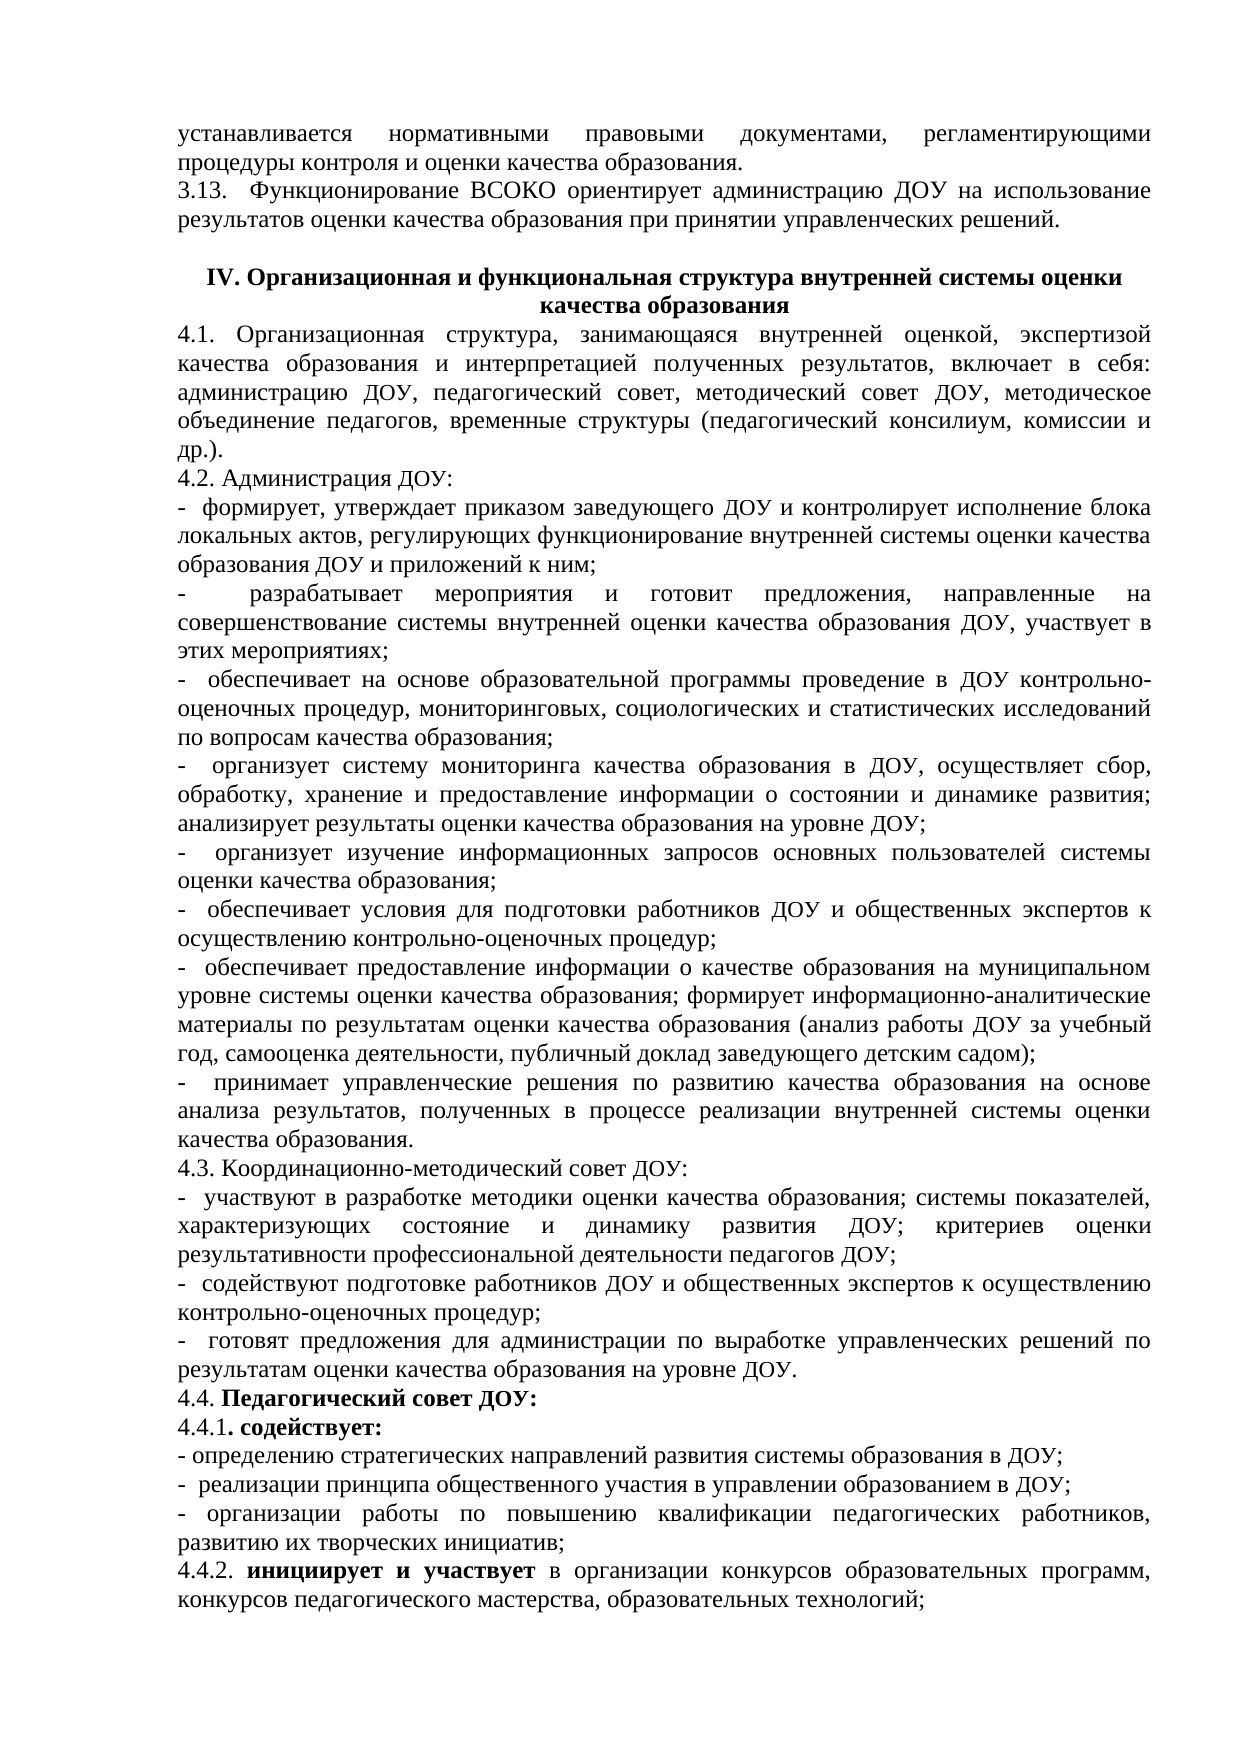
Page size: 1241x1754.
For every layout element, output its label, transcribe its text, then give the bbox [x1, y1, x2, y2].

text 4.4.1. содействует: [177, 1412, 1152, 1441]
text - обеспечивает предоставление информации о качестве образования на муниципальном уровне системы оценки качества образования; формирует информационно-аналитические материалы по результатам оценки качества образования (анализ работы ДОУ за учебный год, самооценка деятельности, публичный доклад заведующего детским садом); [177, 952, 1152, 1067]
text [177, 118, 1152, 176]
text 3.13. Функционирование ВСОКО ориентирует администрацию ДОУ на использование результатов оценки качества образования при принятии управленческих решений. [177, 176, 1152, 233]
text - обеспечивает условия для подготовки работников ДОУ и общественных экспертов к осуществлению контрольно-оценочных процедур; [177, 894, 1152, 952]
text - формирует, утверждает приказом заведующего ДОУ и контролирует исполнение блока локальных актов, регулирующих функционирование внутренней системы оценки качества образования ДОУ и приложений к ним; [177, 492, 1152, 578]
text 4.2. Администрация ДОУ: [177, 463, 1152, 492]
text 4.4. Педагогический совет ДОУ: [177, 1383, 1152, 1412]
text - содействуют подготовке работников ДОУ и общественных экспертов к осуществлению контрольно-оценочных процедур; [177, 1268, 1152, 1326]
text 4.3. Координационно-методический совет ДОУ: [177, 1153, 1152, 1182]
text - участвуют в разработке методики оценки качества образования; системы показателей, характеризующих состояние и динамику развития ДОУ; критериев оценки результативности профессиональной деятельности педагогов ДОУ; [177, 1182, 1152, 1268]
text - организации работы по повышению квалификации педагогических работников, развитию их творческих инициатив; [177, 1498, 1152, 1556]
text - организует систему мониторинга качества образования в ДОУ, осуществляет сбор, обработку, хранение и предоставление информации о состоянии и динамике развития; анализирует результаты оценки качества образования на уровне ДОУ; [177, 751, 1152, 837]
text - обеспечивает на основе образовательной программы проведение в ДОУ контрольно-оценочных процедур, мониторинговых, социологических и статистических исследований по вопросам качества образования; [177, 664, 1152, 751]
text - разрабатывает мероприятия и готовит предложения, направленные на совершенствование системы внутренней оценки качества образования ДОУ, участвует в этих мероприятиях; [177, 578, 1152, 664]
text - реализации принципа общественного участия в управлении образованием в ДОУ; [177, 1469, 1152, 1498]
text - готовят предложения для администрации по выработке управленческих решений по результатам оценки качества образования на уровне ДОУ. [177, 1326, 1152, 1383]
text 4.4.2. инициирует и участвует в организации конкурсов образовательных программ, конкурсов педагогического мастерства, образовательных технологий; [177, 1556, 1152, 1613]
text - принимает управленческие решения по развитию качества образования на основе анализа результатов, полученных в процессе реализации внутренней системы оценки качества образования. [177, 1067, 1152, 1153]
text IV. Организационная и функциональная структура внутренней системы оценки качества образования [177, 262, 1152, 319]
text - организует изучение информационных запросов основных пользователей системы оценки качества образования; [177, 837, 1152, 894]
text 4.1. Организационная структура, занимающаяся внутренней оценкой, экспертизой качества образования и интерпретацией полученных результатов, включает в себя: администрацию ДОУ, педагогический совет, методический совет ДОУ, методическое объединение педагогов, временные структуры (педагогический консилиум, комиссии и др.). [177, 319, 1152, 463]
text - определению стратегических направлений развития системы образования в ДОУ; [177, 1441, 1152, 1469]
